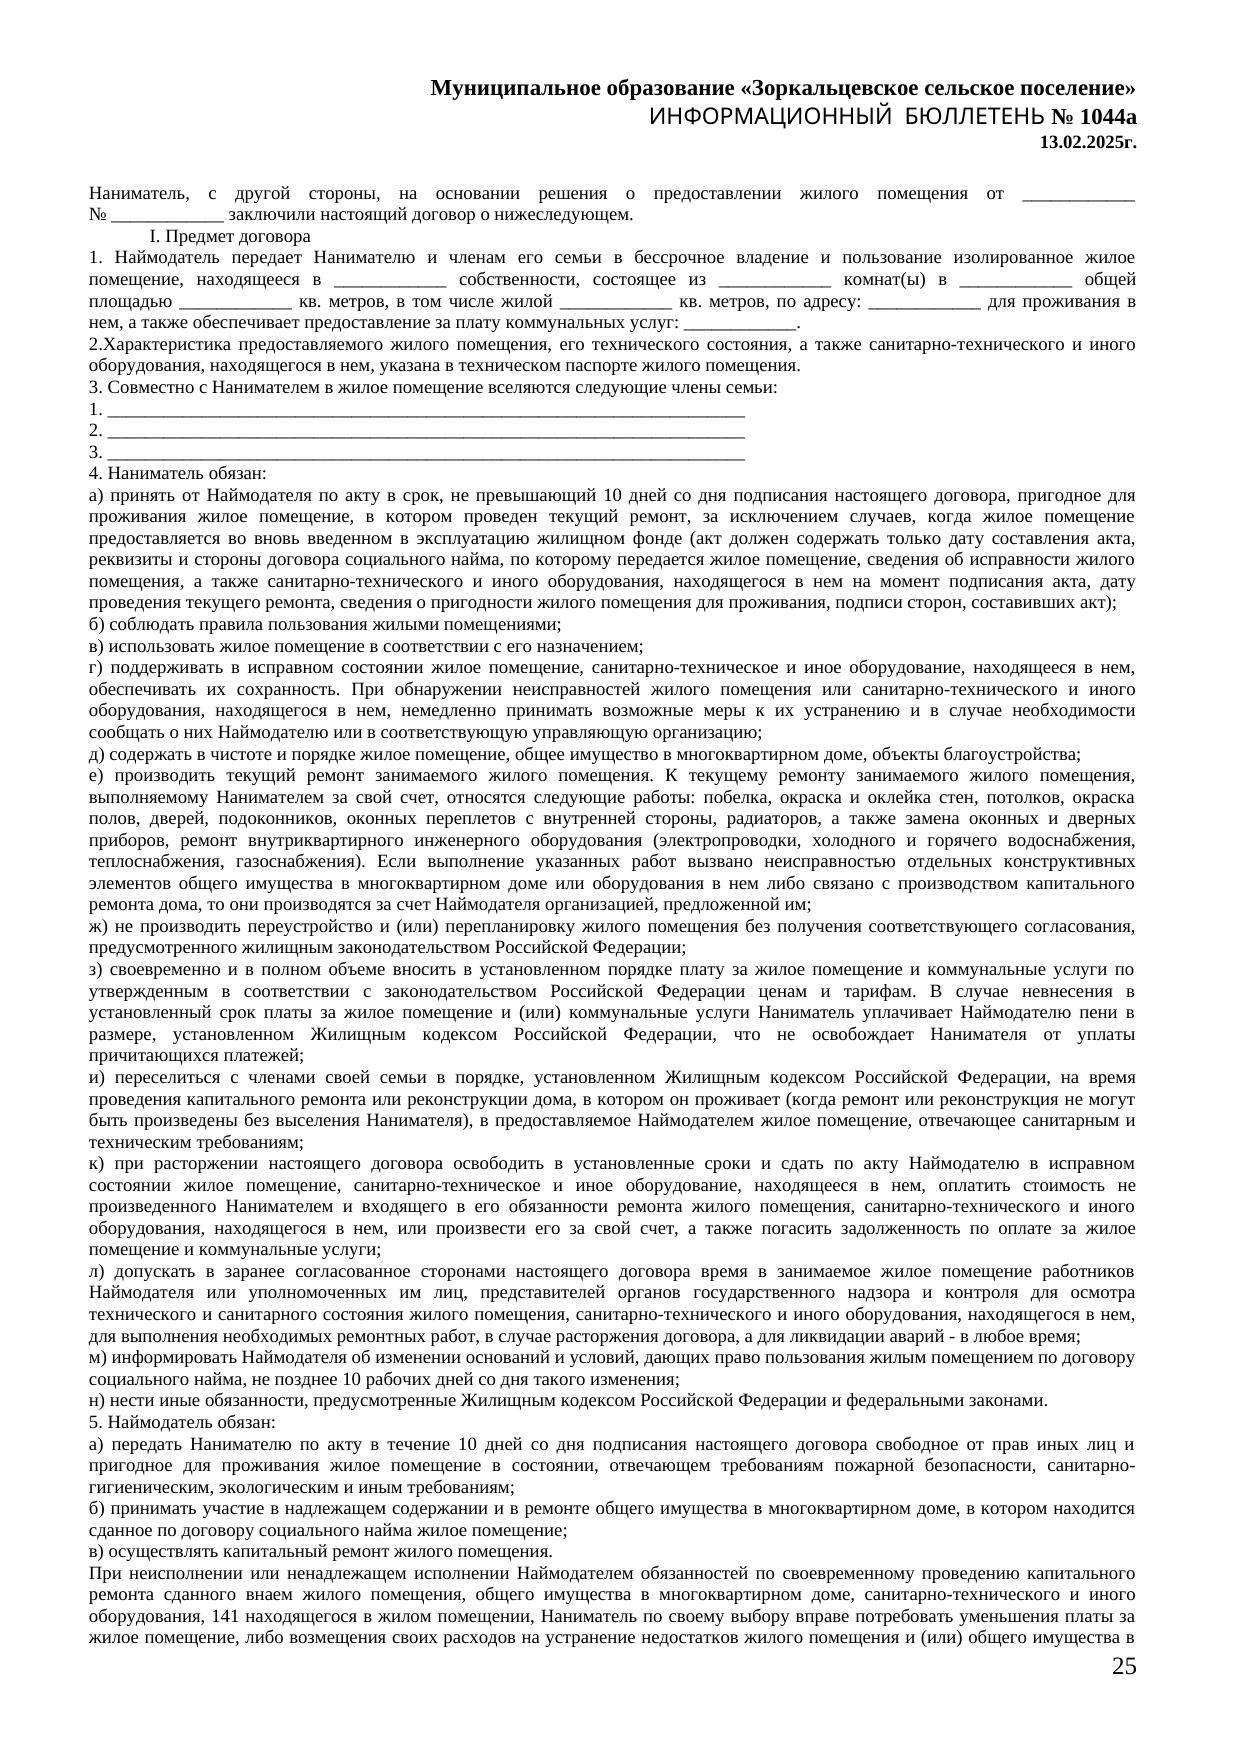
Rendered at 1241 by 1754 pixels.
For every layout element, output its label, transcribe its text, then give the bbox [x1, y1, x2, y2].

text з) своевременно и в полном объеме вносить в установленном порядке плату за жилое помещение и коммунальные услуги по утвержденным в соответствии с законодательством Российской Федерации ценам и тарифам. В случае невнесения в установленный срок платы за жилое помещение и (или) коммунальные услуги Наниматель уплачивает Наймодателю пени в размере, установленном Жилищным кодексом Российской Федерации, что не освобождает Нанимателя от уплаты причитающихся платежей; [89, 958, 1137, 1066]
text 4. Наниматель обязан: [89, 462, 1137, 484]
text I. Предмет договора [89, 225, 1137, 246]
text и) переселиться с членами своей семьи в порядке, установленном Жилищным кодексом Российской Федерации, на время проведения капитального ремонта или реконструкции дома, в котором он проживает (когда ремонт или реконструкция не могут быть произведены без выселения Нанимателя), в предоставляемое Наймодателем жилое помещение, отвечающее санитарным и техническим требованиям; [89, 1066, 1137, 1152]
text г) поддерживать в исправном состоянии жилое помещение, санитарно-техническое и иное оборудование, находящееся в нем, обеспечивать их сохранность. При обнаружении неисправностей жилого помещения или санитарно-технического и иного оборудования, находящегося в нем, немедленно принимать возможные меры к их устранению и в случае необходимости сообщать о них Наймодателю или в соответствующую управляющую организацию; [89, 656, 1137, 742]
text 2. ____________________________________________________________________ [89, 419, 1137, 441]
text 5. Наймодатель обязан: [89, 1411, 1137, 1432]
text ж) не производить переустройство и (или) перепланировку жилого помещения без получения соответствующего согласования, предусмотренного жилищным законодательством Российской Федерации; [89, 915, 1137, 958]
text в) использовать жилое помещение в соответствии с его назначением; [89, 634, 1137, 656]
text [89, 182, 1137, 225]
text 1. ____________________________________________________________________ [89, 397, 1137, 419]
text 2.Характеристика предоставляемого жилого помещения, его технического состояния, а также санитарно-технического и иного оборудования, находящегося в нем, указана в техническом паспорте жилого помещения. [89, 333, 1137, 376]
text е) производить текущий ремонт занимаемого жилого помещения. К текущему ремонту занимаемого жилого помещения, выполняемому Нанимателем за свой счет, относятся следующие работы: побелка, окраска и оклейка стен, потолков, окраска полов, дверей, подоконников, оконных переплетов с внутренней стороны, радиаторов, а также замена оконных и дверных приборов, ремонт внутриквартирного инженерного оборудования (электропроводки, холодного и горячего водоснабжения, теплоснабжения, газоснабжения). Если выполнение указанных работ вызвано неисправностью отдельных конструктивных элементов общего имущества в многоквартирном доме или оборудования в нем либо связано с производством капитального ремонта дома, то они производятся за счет Наймодателя организацией, предложенной им; [89, 764, 1137, 915]
text б) соблюдать правила пользования жилыми помещениями; [89, 613, 1137, 634]
text б) принимать участие в надлежащем содержании и в ремонте общего имущества в многоквартирном доме, в котором находится сданное по договору социального найма жилое помещение; [89, 1497, 1137, 1540]
text 3. ____________________________________________________________________ [89, 441, 1137, 462]
text д) содержать в чистоте и порядке жилое помещение, общее имущество в многоквартирном доме, объекты благоустройства; [89, 742, 1137, 764]
text 3. Совместно с Нанимателем в жилое помещение вселяются следующие члены семьи: [89, 376, 1137, 397]
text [89, 1562, 1137, 1648]
text 1. Наймодатель передает Нанимателю и членам его семьи в бессрочное владение и пользование изолированное жилое помещение, находящееся в ____________ собственности, состоящее из ____________ комнат(ы) в ____________ общей площадью ____________ кв. метров, в том числе жилой ____________ кв. метров, по адресу: ____________ для проживания в нем, а также обеспечивает предоставление за плату коммунальных услуг: ____________. [89, 246, 1137, 333]
text к) при расторжении настоящего договора освободить в установленные сроки и сдать по акту Наймодателю в исправном состоянии жилое помещение, санитарно-техническое и иное оборудование, находящееся в нем, оплатить стоимость не произведенного Нанимателем и входящего в его обязанности ремонта жилого помещения, санитарно-технического и иного оборудования, находящегося в нем, или произвести его за свой счет, а также погасить задолженность по оплате за жилое помещение и коммунальные услуги; [89, 1152, 1137, 1260]
text м) информировать Наймодателя об изменении оснований и условий, дающих право пользования жилым помещением по договору социального найма, не позднее 10 рабочих дней со дня такого изменения; [89, 1346, 1137, 1389]
text в) осуществлять капитальный ремонт жилого помещения. [89, 1540, 1137, 1562]
text н) нести иные обязанности, предусмотренные Жилищным кодексом Российской Федерации и федеральными законами. [89, 1389, 1137, 1411]
text а) передать Нанимателю по акту в течение 10 дней со дня подписания настоящего договора свободное от прав иных лиц и пригодное для проживания жилое помещение в состоянии, отвечающем требованиям пожарной безопасности, санитарно-гигиеническим, экологическим и иным требованиям; [89, 1432, 1137, 1497]
text а) принять от Наймодателя по акту в срок, не превышающий 10 дней со дня подписания настоящего договора, пригодное для проживания жилое помещение, в котором проведен текущий ремонт, за исключением случаев, когда жилое помещение предоставляется во вновь введенном в эксплуатацию жилищном фонде (акт должен содержать только дату составления акта, реквизиты и стороны договора социального найма, по которому передается жилое помещение, сведения об исправности жилого помещения, а также санитарно-технического и иного оборудования, находящегося в нем на момент подписания акта, дату проведения текущего ремонта, сведения о пригодности жилого помещения для проживания, подписи сторон, составивших акт); [89, 484, 1137, 613]
text л) допускать в заранее согласованное сторонами настоящего договора время в занимаемое жилое помещение работников Наймодателя или уполномоченных им лиц, представителей органов государственного надзора и контроля для осмотра технического и санитарного состояния жилого помещения, санитарно-технического и иного оборудования, находящегося в нем, для выполнения необходимых ремонтных работ, в случае расторжения договора, а для ликвидации аварий - в любое время; [89, 1260, 1137, 1346]
